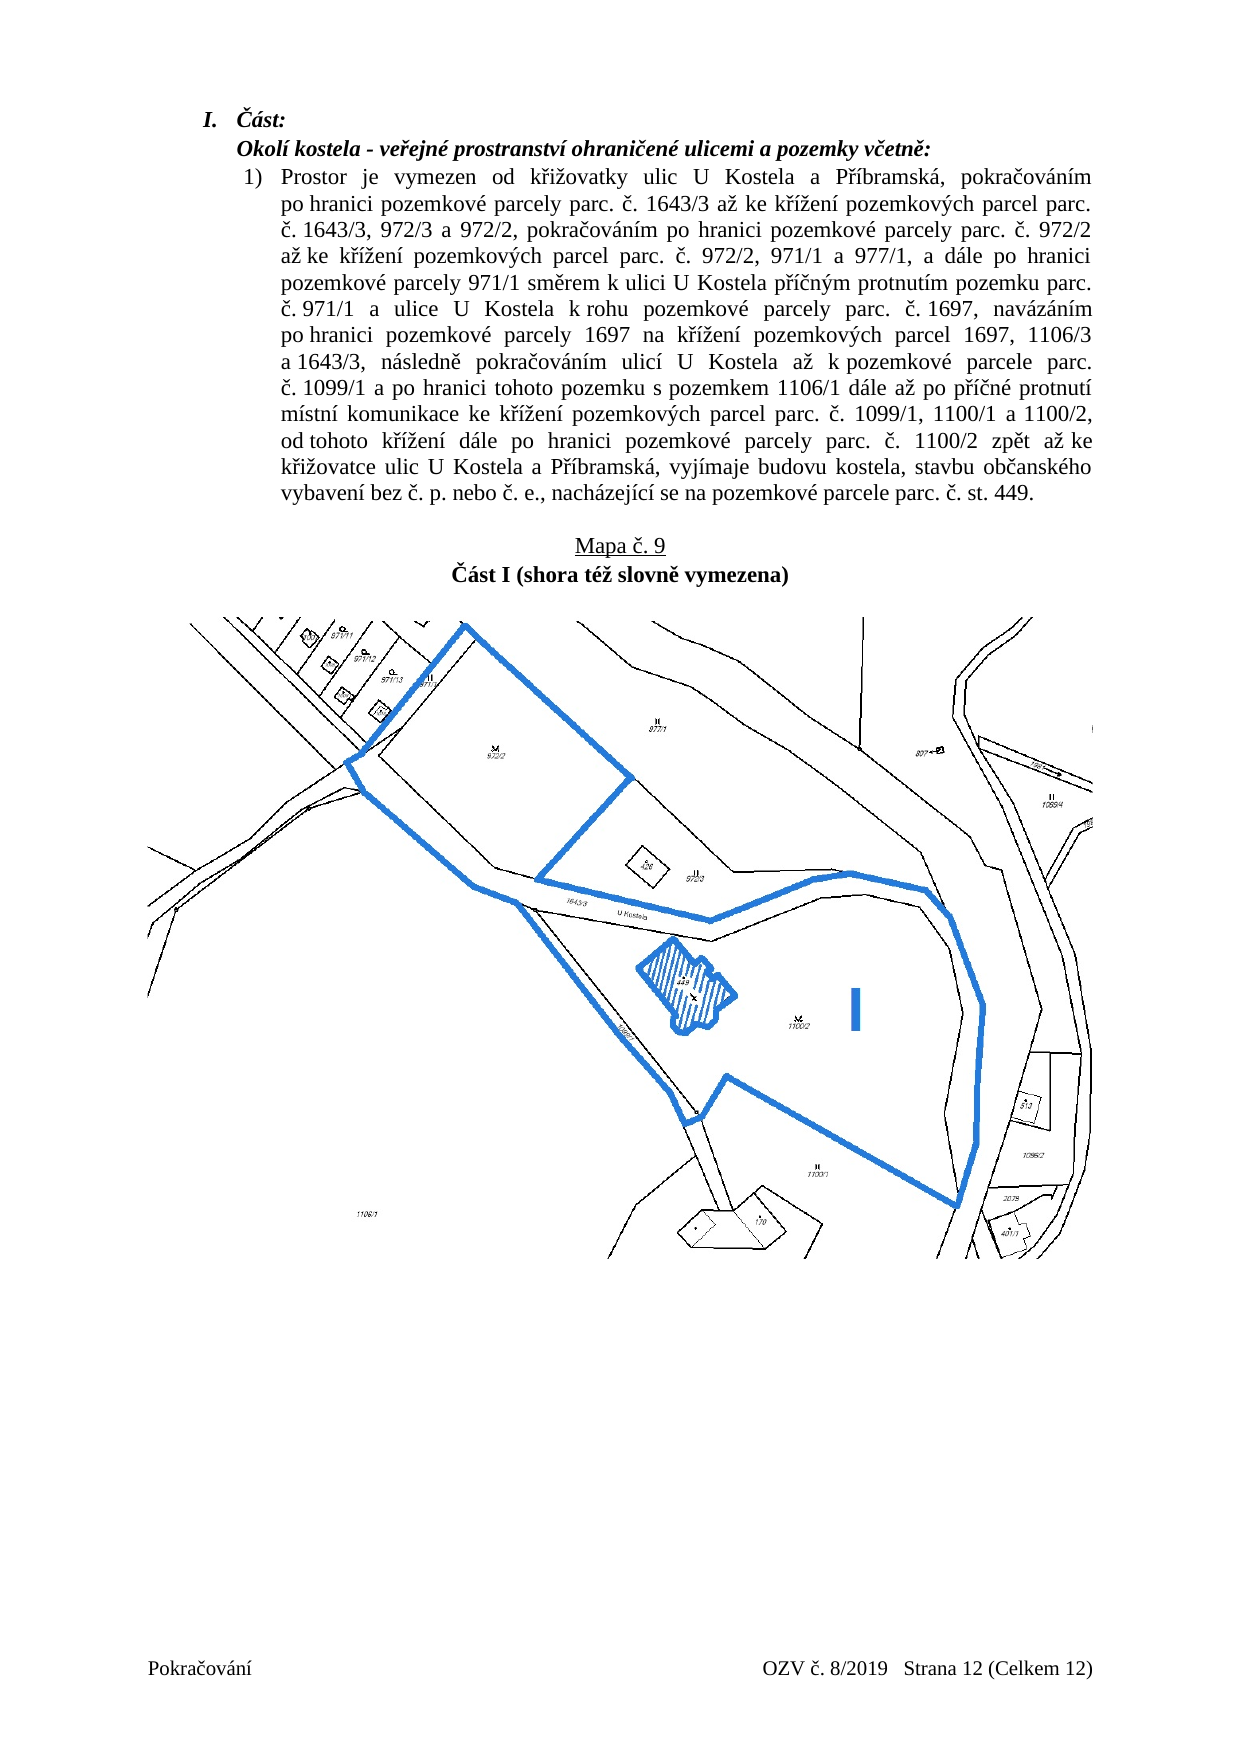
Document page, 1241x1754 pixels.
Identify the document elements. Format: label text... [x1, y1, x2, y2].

list Část: [218, 106, 1092, 133]
list Okolí kostela - veřejné prostranství ohraničené ulicemi a pozemky včetně: [236, 135, 1092, 161]
text Část I (shora též slovně vymezena) [148, 561, 1092, 587]
text Mapa č. 9 [148, 532, 1092, 558]
list Prostor je vymezen od křižovatky ulic U Kostela a Příbramská, pokračováním po hranici pozemkové parcely parc. č. 1643/3 až ke křížení pozemkových parcel parc. č. 1643/3, 972/3 a 972/2, pokračováním po hranici pozemkové parcely parc. č. 972/2 až ke křížení pozemkových parcel parc. č. 972/2, 971/1 a 977/1, a dále po hranici pozemkové parcely 971/1 směrem k ulici U Kostela příčným protnutím pozemku parc. č. 971/1 a ulice U Kostela k rohu pozemkové parcely parc. č. 1697, navázáním po hranici pozemkové parcely 1697 na křížení pozemkových parcel 1697, 1106/3 a 1643/3, následně pokračováním ulicí U Kostela až k pozemkové parcele parc. č. 1099/1 a po hranici tohoto pozemku s pozemkem 1106/1 dále až po příčné protnutí místní komunikace ke křížení pozemkových parcel parc. č. 1099/1, 1100/1 a 1100/2, od tohoto křížení dále po hranici pozemkové parcely parc. č. 1100/2 zpět až ke křižovatce ulic U Kostela a Příbramská, vyjímaje budovu kostela, stavbu občanského vybavení bez č. p. nebo č. e., nacházející se na pozemkové parcele parc. č. st. 449. [243, 163, 1092, 506]
picture [147, 617, 1093, 1259]
